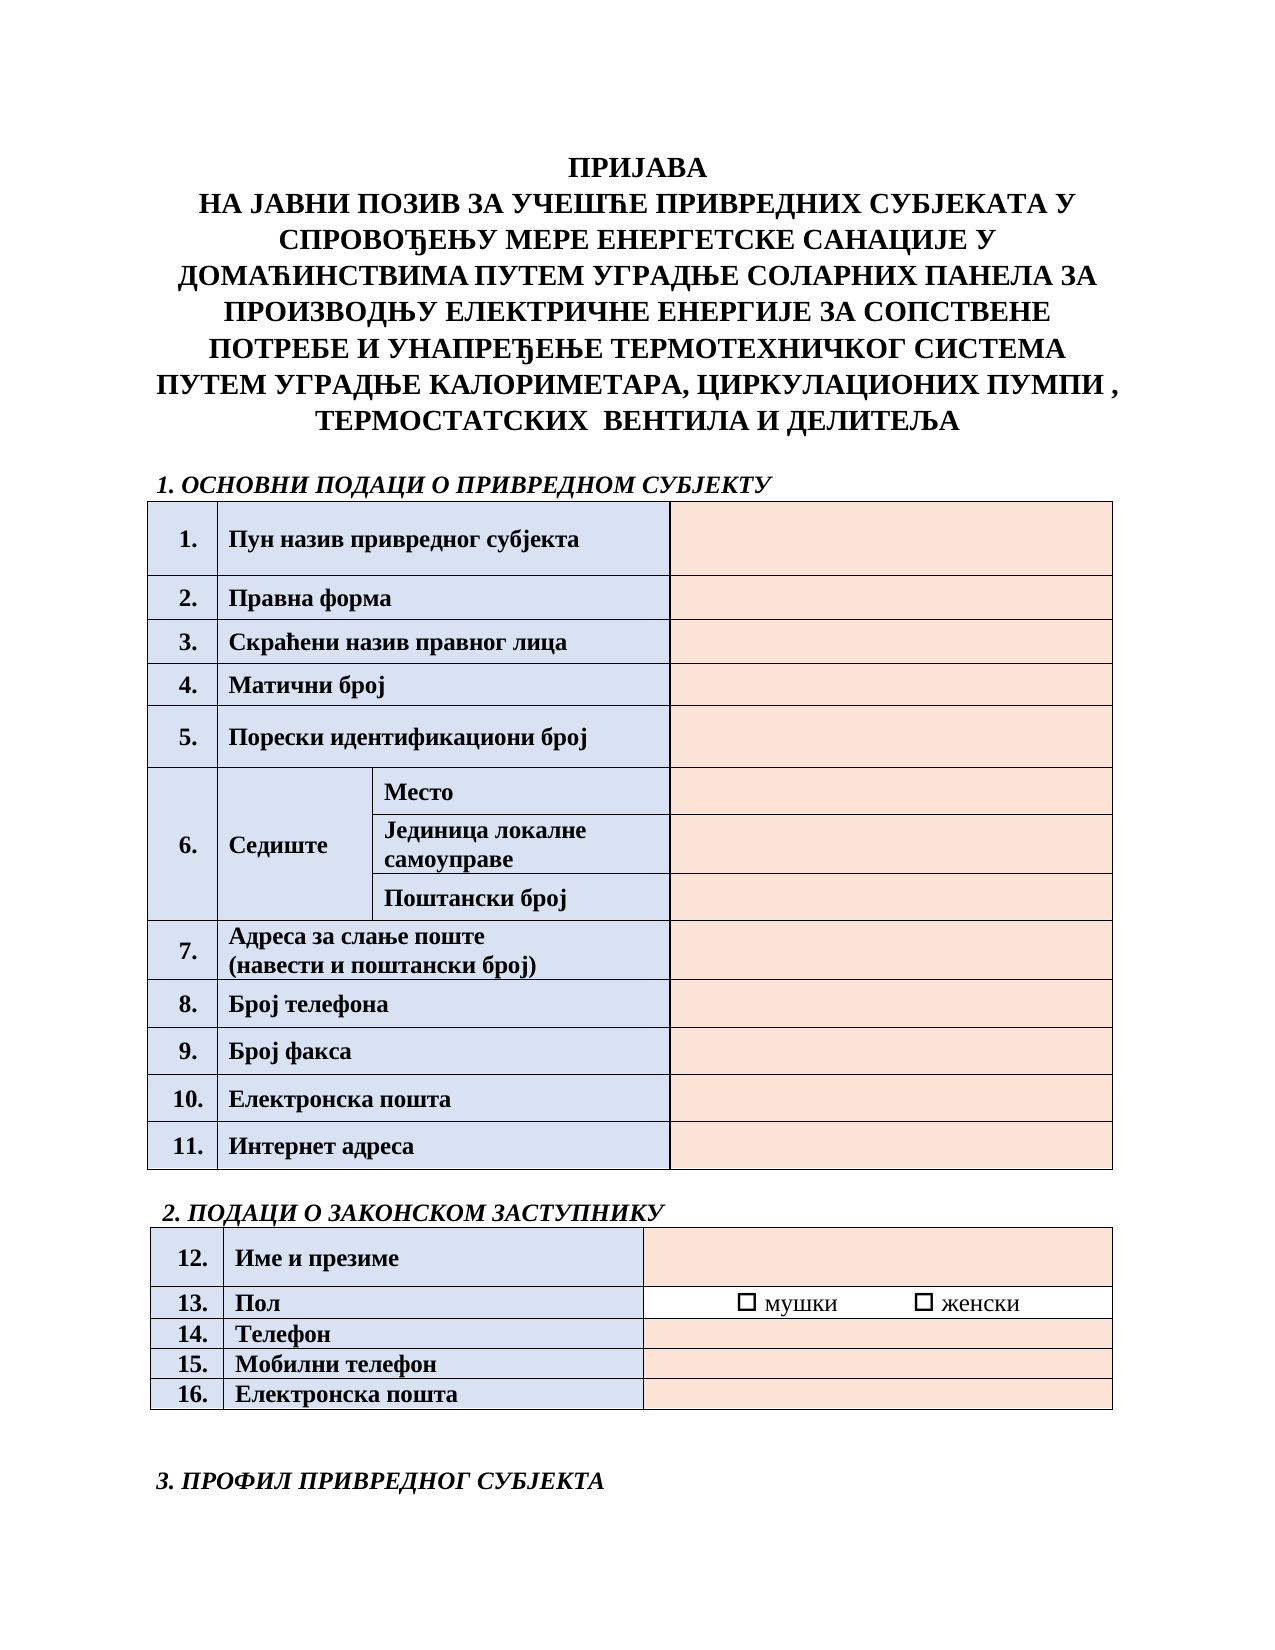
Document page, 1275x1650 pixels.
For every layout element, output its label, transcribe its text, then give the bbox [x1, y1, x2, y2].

table_cell [671, 980, 1112, 1027]
table_cell Телефон [224, 1319, 643, 1348]
text НА ЈАВНИ ПОЗИВ ЗА УЧЕШЋЕ ПРИВРЕДНИХ СУБЈЕКАТА У СПРОВОЂЕЊУ МЕРЕ ЕНЕРГЕТСКЕ САНАЦИЈЕ У ДОМАЋИНСТВИМА ПУТЕМ УГРАДЊЕ СОЛАРНИХ ПАНЕЛА ЗА ПРОИЗВОДЊУ ЕЛЕКТРИЧНЕ ЕНЕРГИЈЕ ЗА СОПСТВЕНЕ ПОТРЕБЕ И УНАПРЕЂЕЊЕ ТЕРМОТЕХНИЧКОГ СИСТЕМА ПУТЕМ УГРАДЊЕ КАЛОРИМЕТАРА, ЦИРКУЛАЦИОНИХ ПУМПИ , ТЕРМОСТАТСКИХ ВЕНТИЛА И ДЕЛИТЕЉА [150, 186, 1125, 437]
table_header 12. [151, 1228, 223, 1286]
table_cell 14. [151, 1319, 223, 1348]
table_cell [644, 1319, 1112, 1348]
table_cell [671, 706, 1112, 767]
table_cell 10. [148, 1075, 217, 1121]
table_cell 8. [148, 980, 217, 1027]
table_cell [671, 1028, 1112, 1074]
table_cell [671, 921, 1112, 979]
table_cell [671, 815, 1112, 873]
table_header 1. [148, 502, 217, 575]
table_cell Седиште [218, 768, 372, 920]
table_cell 16. [151, 1379, 223, 1408]
table_cell 9. [148, 1028, 217, 1074]
table_cell Интернет адреса [218, 1122, 669, 1168]
table_cell Поштански број [373, 874, 669, 920]
table_cell 7. [148, 921, 217, 979]
table_cell Адреса за слање поште (навести и поштански број) [218, 921, 669, 979]
table_cell 6. [148, 768, 217, 920]
table_cell мушки женски [644, 1287, 1112, 1318]
table_cell 13. [151, 1287, 223, 1318]
table_cell 15. [151, 1349, 223, 1378]
text ПРИЈАВА [150, 150, 1125, 183]
table_header [644, 1228, 1112, 1286]
table_header Пун назив привредног субјекта [218, 502, 669, 575]
table_header Име и презиме [224, 1228, 643, 1286]
table_cell Електронска пошта [218, 1075, 669, 1121]
table_cell [671, 620, 1112, 663]
table_cell [671, 664, 1112, 705]
table_cell [644, 1349, 1112, 1378]
table_cell [671, 576, 1112, 619]
table_cell Пол [224, 1287, 643, 1318]
table_cell Електронска пошта [224, 1379, 643, 1408]
table_cell 4. [148, 664, 217, 705]
table_cell Матични број [218, 664, 669, 705]
table_cell [671, 1075, 1112, 1121]
table_header [671, 502, 1112, 575]
text 3. ПРОФИЛ ПРИВРЕДНОГ СУБЈЕКТА [150, 1466, 1125, 1495]
table_cell Порески идентификациони број [218, 706, 669, 767]
text 2. ПОДАЦИ О ЗАКОНСКОМ ЗАСТУПНИКУ [150, 1198, 1125, 1227]
table_cell 3. [148, 620, 217, 663]
table_cell 11. [148, 1122, 217, 1168]
table_cell Скраћени назив правног лица [218, 620, 669, 663]
table_cell [671, 1122, 1112, 1168]
table_cell 5. [148, 706, 217, 767]
table_cell [644, 1379, 1112, 1408]
table_cell Место [373, 768, 669, 814]
table_cell [671, 768, 1112, 814]
text 1. ОСНОВНИ ПОДАЦИ О ПРИВРЕДНОМ СУБЈЕКТУ [150, 470, 1125, 499]
table_cell Правна форма [218, 576, 669, 619]
table_cell Број телефона [218, 980, 669, 1027]
table_cell [671, 874, 1112, 920]
table_cell Број факса [218, 1028, 669, 1074]
table_cell Мобилни телефон [224, 1349, 643, 1378]
table_cell Јединица локалне самоуправе [373, 815, 669, 873]
table_cell 2. [148, 576, 217, 619]
